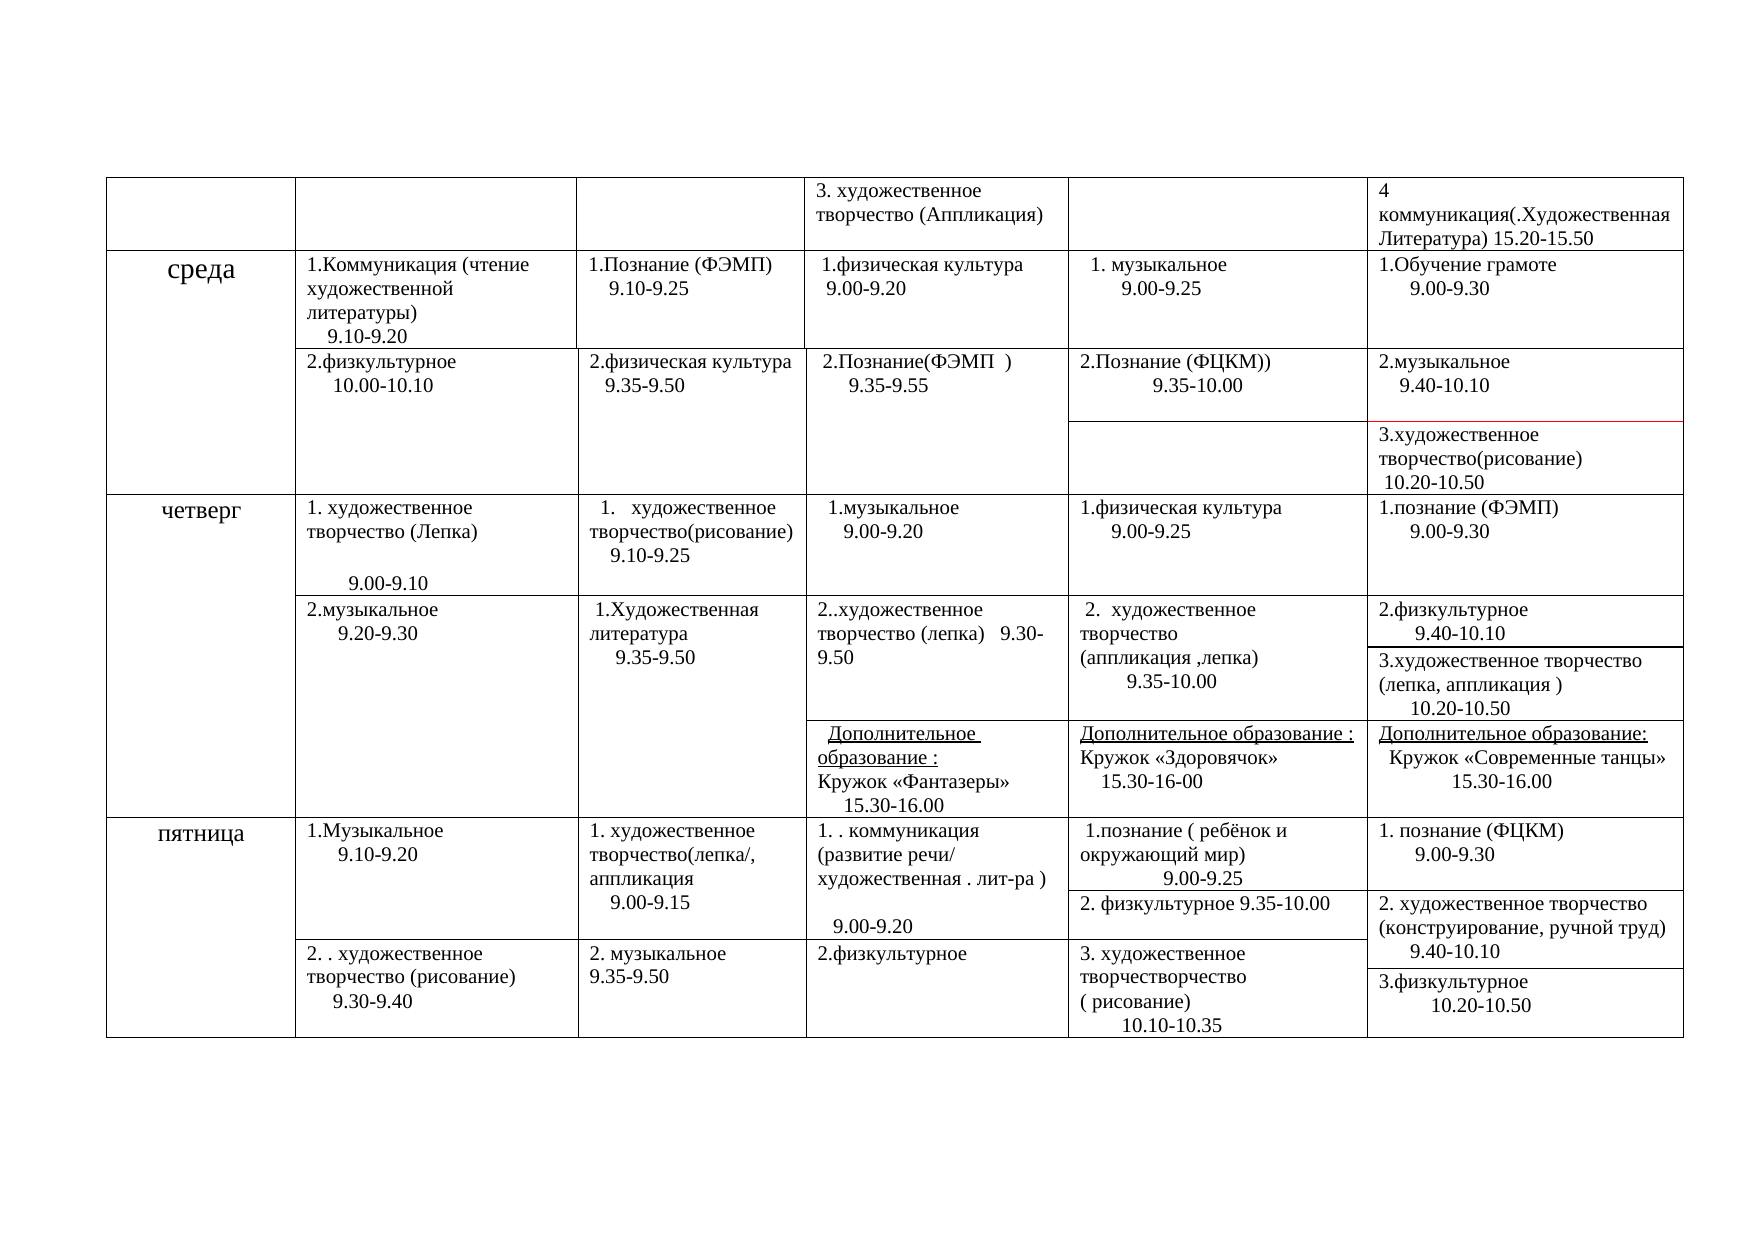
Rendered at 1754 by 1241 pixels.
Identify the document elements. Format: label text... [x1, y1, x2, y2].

table_cell 2. физкультурное 9.35-10.00 [1069, 891, 1367, 939]
table_cell 3. художественное творчестворчество ( рисование) 10.10-10.35 [1069, 940, 1367, 1037]
table_cell 2.музыкальное 9.40-10.10 [1368, 349, 1683, 421]
table_cell 1.физическая культура 9.00-9.25 [1069, 495, 1367, 595]
table_cell пятница [107, 818, 295, 1037]
table_cell 3.художественное творчество (лепка, аппликация ) 10.20-10.50 [1368, 648, 1683, 720]
table_cell 2. художественное творчество (конструирование, ручной труд) 9.40-10.10 [1368, 891, 1683, 968]
table_cell 2.физкультурное 9.40-10.10 [1368, 596, 1683, 646]
table_cell 1. художественное творчество (Лепка) 9.00-9.10 [296, 495, 578, 595]
table_cell 1. художественное творчество(рисование) 9.10-9.25 [579, 495, 806, 595]
table_cell 2.музыкальное 9.20-9.30 [296, 596, 578, 817]
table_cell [296, 178, 576, 250]
table_cell 1.Обучение грамоте 9.00-9.30 [1368, 251, 1683, 348]
table_cell 2. художественное творчество (аппликация ,лепка) 9.35-10.00 [1069, 596, 1367, 720]
table_cell Дополнительное образование : Кружок «Фантазеры» 15.30-16.00 [807, 721, 1068, 817]
table_cell четверг [107, 495, 295, 817]
table_cell 1.Художественная литература 9.35-9.50 [579, 596, 806, 817]
table_cell 2. музыкальное 9.35-9.50 [579, 940, 806, 1037]
table_cell 1.познание (ФЭМП) 9.00-9.30 [1368, 495, 1683, 595]
table_cell 1. художественное творчество(лепка/, аппликация 9.00-9.15 [579, 818, 806, 939]
table_cell Дополнительное образование : Кружок «Здоровячок» 15.30-16-00 [1069, 721, 1367, 817]
table_cell 2. . художественное творчество (рисование) 9.30-9.40 [296, 940, 578, 1037]
table_cell 1. музыкальное 9.00-9.25 [1069, 251, 1367, 348]
table_cell 3.художественное творчество(рисование) 10.20-10.50 [1368, 422, 1683, 494]
table_cell 1. познание (ФЦКМ) 9.00-9.30 [1368, 818, 1683, 890]
table_cell [1069, 422, 1367, 494]
table_cell 1. . коммуникация (развитие речи/ художественная . лит-ра ) 9.00-9.20 [807, 818, 1068, 939]
table_cell 1.Коммуникация (чтение художественной литературы) 9.10-9.20 [296, 251, 576, 348]
table_cell 1.познание ( ребёнок и окружающий мир) 9.00-9.25 [1069, 818, 1367, 890]
table_cell среда [107, 251, 295, 494]
table_cell 2.Познание(ФЭМП ) 9.35-9.55 [807, 349, 1068, 494]
table_cell Дополнительное образование: Кружок «Современные танцы» 15.30-16.00 [1368, 721, 1683, 817]
table_cell 4 коммуникация(.Художественная Литература) 15.20-15.50 [1368, 178, 1683, 250]
table_cell 2.Познание (ФЦКМ)) 9.35-10.00 [1069, 349, 1367, 421]
table_cell 1.Музыкальное 9.10-9.20 [296, 818, 578, 939]
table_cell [577, 178, 804, 250]
table_cell 3. художественное творчество (Аппликация) [805, 178, 1068, 250]
table_cell 1.музыкальное 9.00-9.20 [807, 495, 1068, 595]
table_cell 1.Познание (ФЭМП) 9.10-9.25 [577, 251, 804, 348]
table_cell 1.физическая культура 9.00-9.20 [805, 251, 1068, 348]
table_cell [1069, 178, 1367, 250]
table_cell 2.физкультурное 10.00-10.10 [296, 349, 578, 494]
table_cell 2..художественное творчество (лепка) 9.30-9.50 [807, 596, 1068, 720]
table_cell 2.физическая культура 9.35-9.50 [579, 349, 806, 494]
table_cell 2.физкультурное [807, 940, 1068, 1037]
table_cell 3.физкультурное 10.20-10.50 [1368, 969, 1683, 1037]
